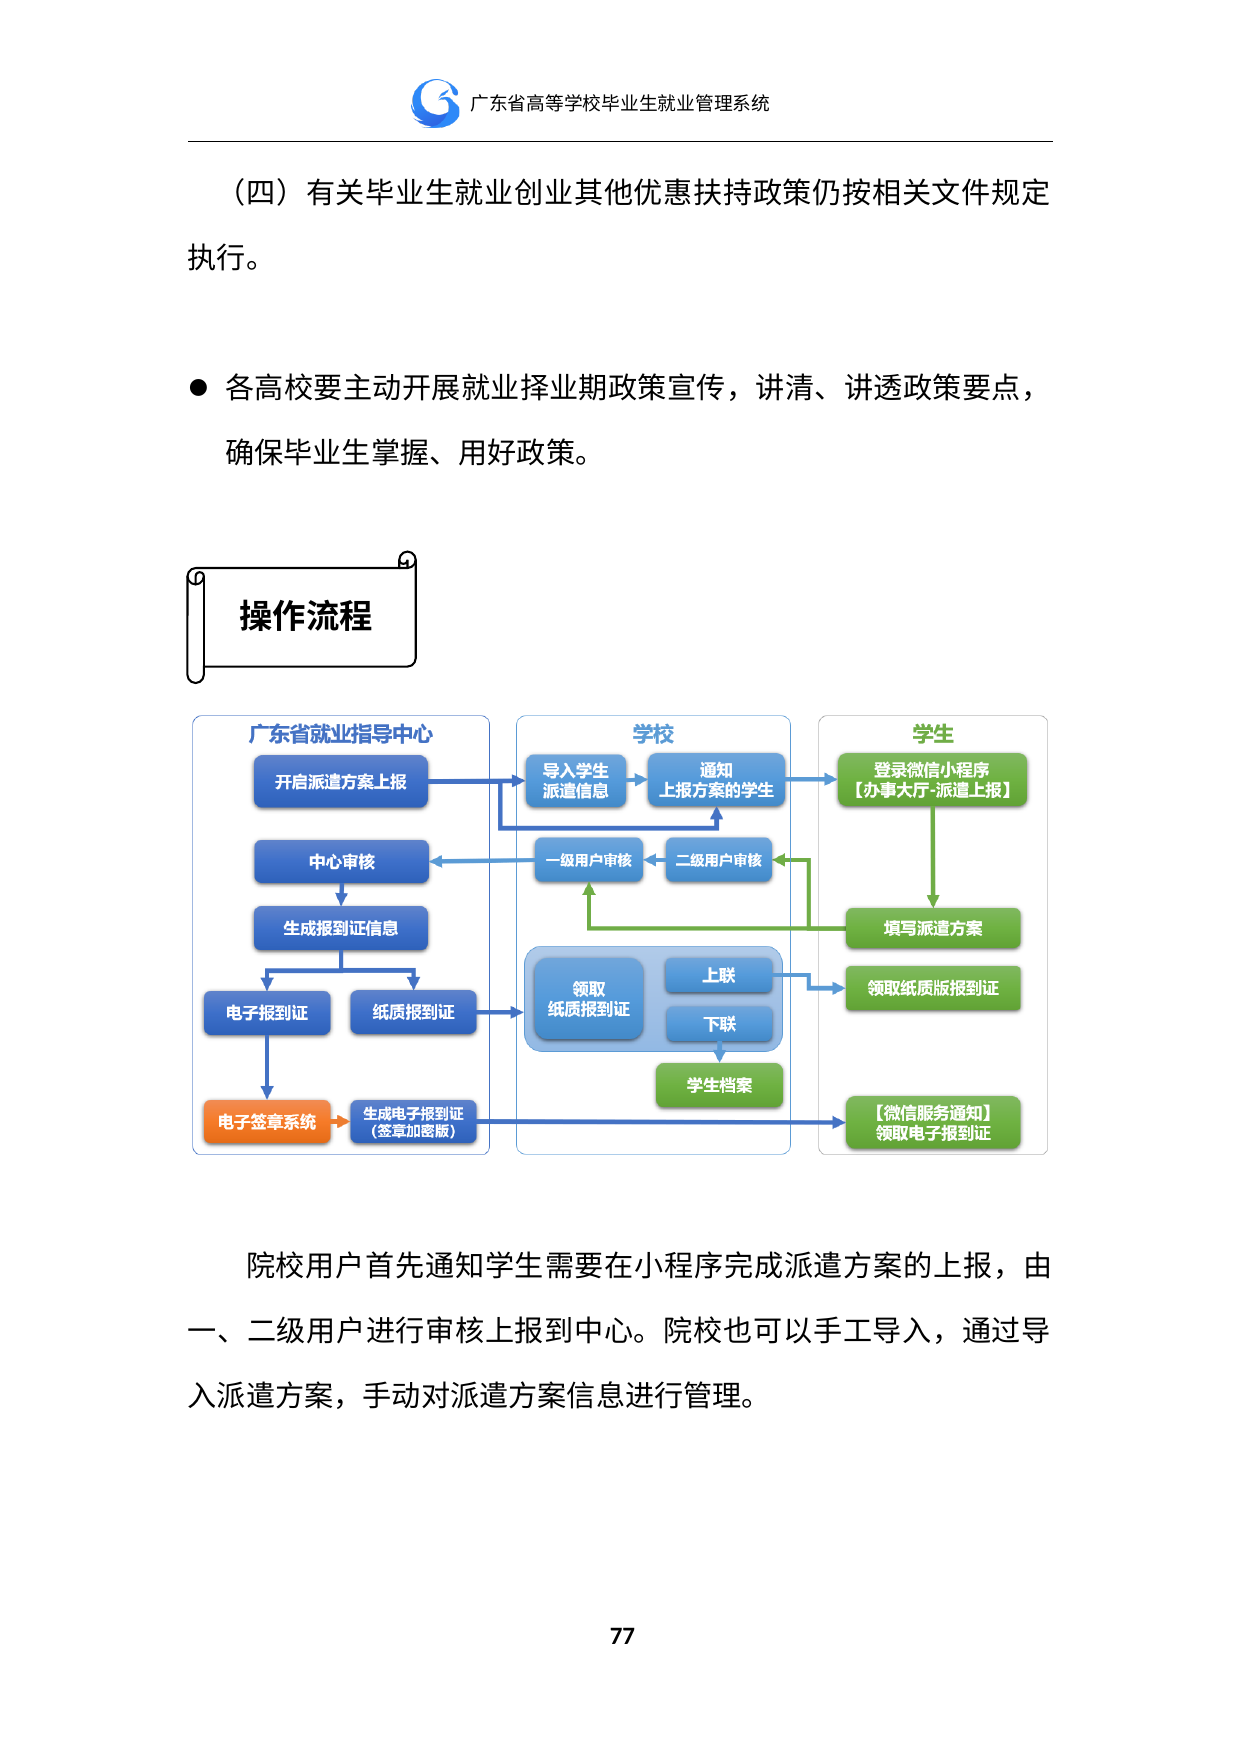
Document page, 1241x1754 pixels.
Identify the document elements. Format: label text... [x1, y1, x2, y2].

list 各高校要主动开展就业择业期政策宣传，讲清、讲透政策要点，确保毕业生掌握、用好政策。 [187, 353, 1053, 483]
picture [187, 711, 1053, 1160]
picture [411, 79, 460, 128]
text （四）有关毕业生就业创业其他优惠扶持政策仍按相关文件规定执行。 [187, 158, 1053, 288]
text 院校用户首先通知学生需要在小程序完成派遣方案的上报，由一、二级用户进行审核上报到中心。院校也可以手工导入，通过导入派遣方案，手动对派遣方案信息进行管理。 [187, 1231, 1053, 1426]
